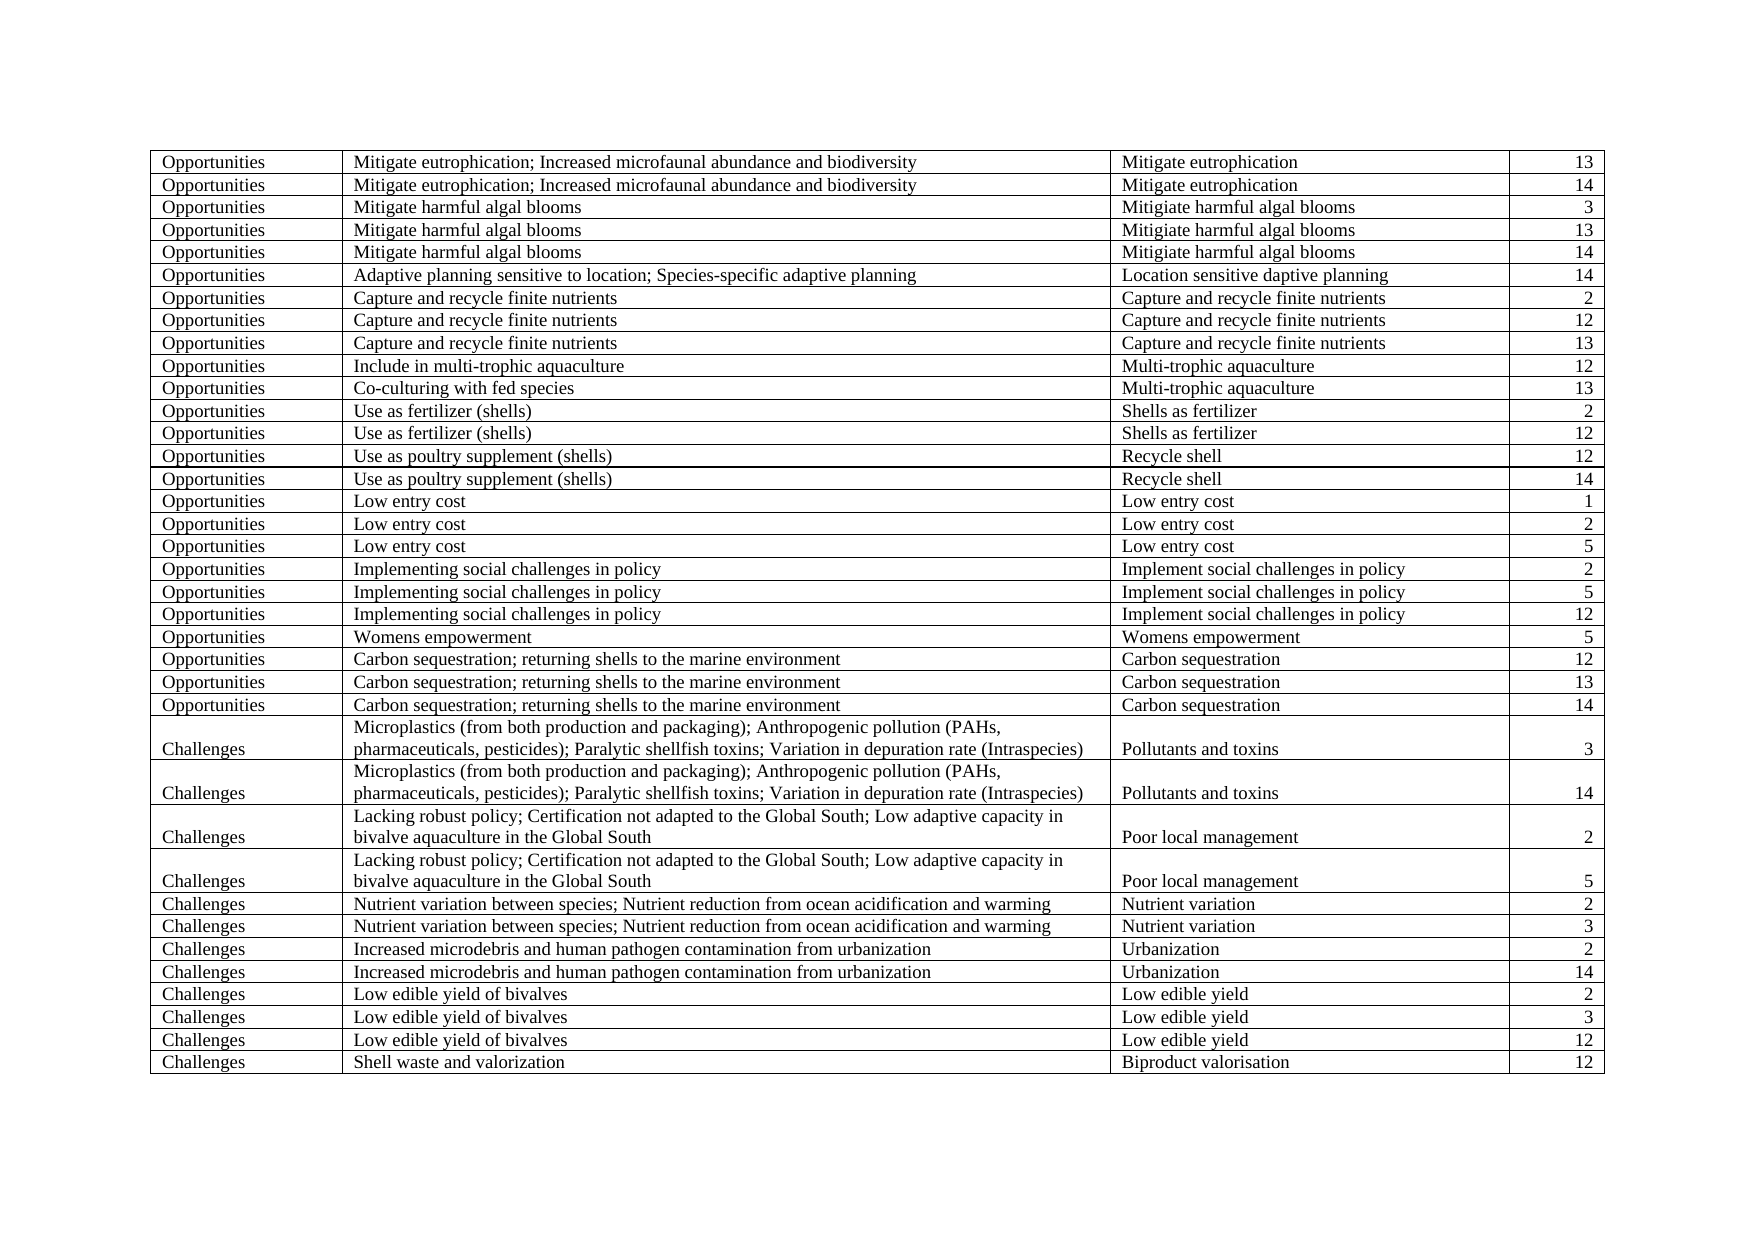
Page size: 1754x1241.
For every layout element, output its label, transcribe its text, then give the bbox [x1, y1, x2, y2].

table_cell Opportunities [151, 694, 342, 715]
table_cell Challenges [151, 760, 342, 803]
table_cell Implementing social challenges in policy [343, 558, 1110, 579]
table_cell 13 [1510, 332, 1604, 353]
table_cell Use as poultry supplement (shells) [343, 468, 1110, 489]
table_cell Opportunities [151, 241, 342, 263]
table_cell 5 [1510, 581, 1604, 602]
table_cell Poor local management [1111, 805, 1509, 848]
table_cell Multi-trophic aquaculture [1111, 355, 1509, 376]
table_cell Opportunities [151, 513, 342, 534]
table_cell Mitigate eutrophication [1111, 151, 1509, 173]
table_cell Mitigiate harmful algal blooms [1111, 219, 1509, 240]
table_cell Challenges [151, 915, 342, 937]
table_cell Challenges [151, 1051, 342, 1073]
table_cell Opportunities [151, 671, 342, 692]
table_cell Capture and recycle finite nutrients [343, 332, 1110, 353]
table_cell Nutrient variation between species; Nutrient reduction from ocean acidification and warming [343, 893, 1110, 914]
table_cell Womens empowerment [1111, 626, 1509, 647]
table_cell Mitigiate harmful algal blooms [1111, 241, 1509, 263]
table_cell Carbon sequestration [1111, 671, 1509, 692]
table_cell 14 [1510, 264, 1604, 286]
table_cell 12 [1510, 1051, 1604, 1073]
table_cell 2 [1510, 805, 1604, 848]
table_cell Location sensitive daptive planning [1111, 264, 1509, 286]
table_cell 12 [1510, 1029, 1604, 1050]
table_cell 5 [1510, 849, 1604, 892]
table_cell Shells as fertilizer [1111, 400, 1509, 421]
table_cell Poor local management [1111, 849, 1509, 892]
table_cell Use as fertilizer (shells) [343, 400, 1110, 421]
table_cell Shell waste and valorization [343, 1051, 1110, 1073]
table_cell Opportunities [151, 332, 342, 353]
table_cell Implement social challenges in policy [1111, 558, 1509, 579]
table_cell Opportunities [151, 400, 342, 421]
table_cell Nutrient variation between species; Nutrient reduction from ocean acidification and warming [343, 915, 1110, 937]
table_cell Microplastics (from both production and packaging); Anthropogenic pollution (PAHs, pharmaceuticals, pesticides); Paralytic shellfish toxins; Variation in depuration rate (Intraspecies) [343, 716, 1110, 759]
table_cell Mitigiate harmful algal blooms [1111, 196, 1509, 218]
table_cell Opportunities [151, 603, 342, 625]
table_cell 14 [1510, 468, 1604, 489]
table_cell Increased microdebris and human pathogen contamination from urbanization [343, 961, 1110, 982]
table_cell Opportunities [151, 219, 342, 240]
table_cell 3 [1510, 716, 1604, 759]
table_cell Opportunities [151, 174, 342, 195]
table_cell Low edible yield of bivalves [343, 1029, 1110, 1050]
table_cell Lacking robust policy; Certification not adapted to the Global South; Low adaptive capacity in bivalve aquaculture in the Global South [343, 849, 1110, 892]
table_cell 13 [1510, 151, 1604, 173]
table_cell 12 [1510, 445, 1604, 466]
table_cell Adaptive planning sensitive to location; Species-specific adaptive planning [343, 264, 1110, 286]
table_cell 1 [1510, 490, 1604, 512]
table_cell Challenges [151, 716, 342, 759]
table_cell 2 [1510, 513, 1604, 534]
table_cell Opportunities [151, 490, 342, 512]
table_cell 13 [1510, 671, 1604, 692]
table_cell Opportunities [151, 264, 342, 286]
table_cell Include in multi-trophic aquaculture [343, 355, 1110, 376]
table_cell Low edible yield [1111, 983, 1509, 1005]
table_cell Mitigate harmful algal blooms [343, 219, 1110, 240]
table_cell 13 [1510, 219, 1604, 240]
table_cell Opportunities [151, 648, 342, 670]
table_cell 12 [1510, 603, 1604, 625]
table_cell Opportunities [151, 287, 342, 308]
table_cell Challenges [151, 961, 342, 982]
table_cell Opportunities [151, 196, 342, 218]
table_cell Urbanization [1111, 961, 1509, 982]
table_cell Challenges [151, 938, 342, 959]
table_cell Opportunities [151, 626, 342, 647]
table_cell Implement social challenges in policy [1111, 603, 1509, 625]
table_cell 12 [1510, 355, 1604, 376]
table_cell Low entry cost [343, 490, 1110, 512]
table_cell 14 [1510, 241, 1604, 263]
table_cell Low edible yield [1111, 1029, 1509, 1050]
table_cell Womens empowerment [343, 626, 1110, 647]
table_cell Nutrient variation [1111, 915, 1509, 937]
table_cell Low edible yield of bivalves [343, 983, 1110, 1005]
table_cell Opportunities [151, 535, 342, 557]
table_cell Implementing social challenges in policy [343, 581, 1110, 602]
table_cell 13 [1510, 377, 1604, 399]
table_cell Co-culturing with fed species [343, 377, 1110, 399]
table_cell 12 [1510, 648, 1604, 670]
table_cell Capture and recycle finite nutrients [1111, 332, 1509, 353]
table_cell Implementing social challenges in policy [343, 603, 1110, 625]
table_cell 2 [1510, 558, 1604, 579]
table_cell 3 [1510, 915, 1604, 937]
table_cell Recycle shell [1111, 468, 1509, 489]
table_cell Lacking robust policy; Certification not adapted to the Global South; Low adaptive capacity in bivalve aquaculture in the Global South [343, 805, 1110, 848]
table_cell Opportunities [151, 581, 342, 602]
table_cell Recycle shell [1111, 445, 1509, 466]
table_cell Shells as fertilizer [1111, 422, 1509, 444]
table_cell 2 [1510, 287, 1604, 308]
table_cell Pollutants and toxins [1111, 716, 1509, 759]
table_cell Urbanization [1111, 938, 1509, 959]
table_cell Opportunities [151, 445, 342, 466]
table_cell Nutrient variation [1111, 893, 1509, 914]
table_cell 2 [1510, 938, 1604, 959]
table_cell Mitigate eutrophication; Increased microfaunal abundance and biodiversity [343, 151, 1110, 173]
table_cell Mitigate harmful algal blooms [343, 196, 1110, 218]
table_cell Capture and recycle finite nutrients [1111, 287, 1509, 308]
table_cell Pollutants and toxins [1111, 760, 1509, 803]
table_cell 3 [1510, 1006, 1604, 1027]
table_cell Challenges [151, 893, 342, 914]
table_cell Low entry cost [343, 513, 1110, 534]
table_cell Capture and recycle finite nutrients [343, 309, 1110, 331]
table_cell Increased microdebris and human pathogen contamination from urbanization [343, 938, 1110, 959]
table_cell Opportunities [151, 355, 342, 376]
table_cell Challenges [151, 805, 342, 848]
table_cell Challenges [151, 983, 342, 1005]
table_cell Implement social challenges in policy [1111, 581, 1509, 602]
table_cell Capture and recycle finite nutrients [343, 287, 1110, 308]
table_cell 14 [1510, 174, 1604, 195]
table_cell 12 [1510, 309, 1604, 331]
table_cell Biproduct valorisation [1111, 1051, 1509, 1073]
table_cell Multi-trophic aquaculture [1111, 377, 1509, 399]
table_cell Challenges [151, 849, 342, 892]
table_cell Low entry cost [1111, 535, 1509, 557]
table_cell Opportunities [151, 309, 342, 331]
table_cell Low entry cost [1111, 490, 1509, 512]
table_cell 14 [1510, 961, 1604, 982]
table_cell Opportunities [151, 468, 342, 489]
table_cell 12 [1510, 422, 1604, 444]
table_cell 2 [1510, 893, 1604, 914]
table_cell Low edible yield of bivalves [343, 1006, 1110, 1027]
table_cell 14 [1510, 760, 1604, 803]
table_cell Challenges [151, 1029, 342, 1050]
table_cell 5 [1510, 535, 1604, 557]
table_cell Use as fertilizer (shells) [343, 422, 1110, 444]
table_cell 3 [1510, 196, 1604, 218]
table_cell Low edible yield [1111, 1006, 1509, 1027]
table_cell Carbon sequestration [1111, 694, 1509, 715]
table_cell 2 [1510, 983, 1604, 1005]
table_cell Mitigate eutrophication [1111, 174, 1509, 195]
table_cell Challenges [151, 1006, 342, 1027]
table_cell Carbon sequestration; returning shells to the marine environment [343, 648, 1110, 670]
table_cell Microplastics (from both production and packaging); Anthropogenic pollution (PAHs, pharmaceuticals, pesticides); Paralytic shellfish toxins; Variation in depuration rate (Intraspecies) [343, 760, 1110, 803]
table_cell Use as poultry supplement (shells) [343, 445, 1110, 466]
table_cell 2 [1510, 400, 1604, 421]
table_cell Low entry cost [1111, 513, 1509, 534]
table_cell Low entry cost [343, 535, 1110, 557]
table_cell Carbon sequestration [1111, 648, 1509, 670]
table_cell Carbon sequestration; returning shells to the marine environment [343, 694, 1110, 715]
table_cell Opportunities [151, 558, 342, 579]
table_cell Opportunities [151, 422, 342, 444]
table_cell Mitigate harmful algal blooms [343, 241, 1110, 263]
table_cell Carbon sequestration; returning shells to the marine environment [343, 671, 1110, 692]
table_cell Opportunities [151, 377, 342, 399]
table_cell 5 [1510, 626, 1604, 647]
table_cell 14 [1510, 694, 1604, 715]
table_cell Mitigate eutrophication; Increased microfaunal abundance and biodiversity [343, 174, 1110, 195]
table_cell Capture and recycle finite nutrients [1111, 309, 1509, 331]
table_cell Opportunities [151, 151, 342, 173]
